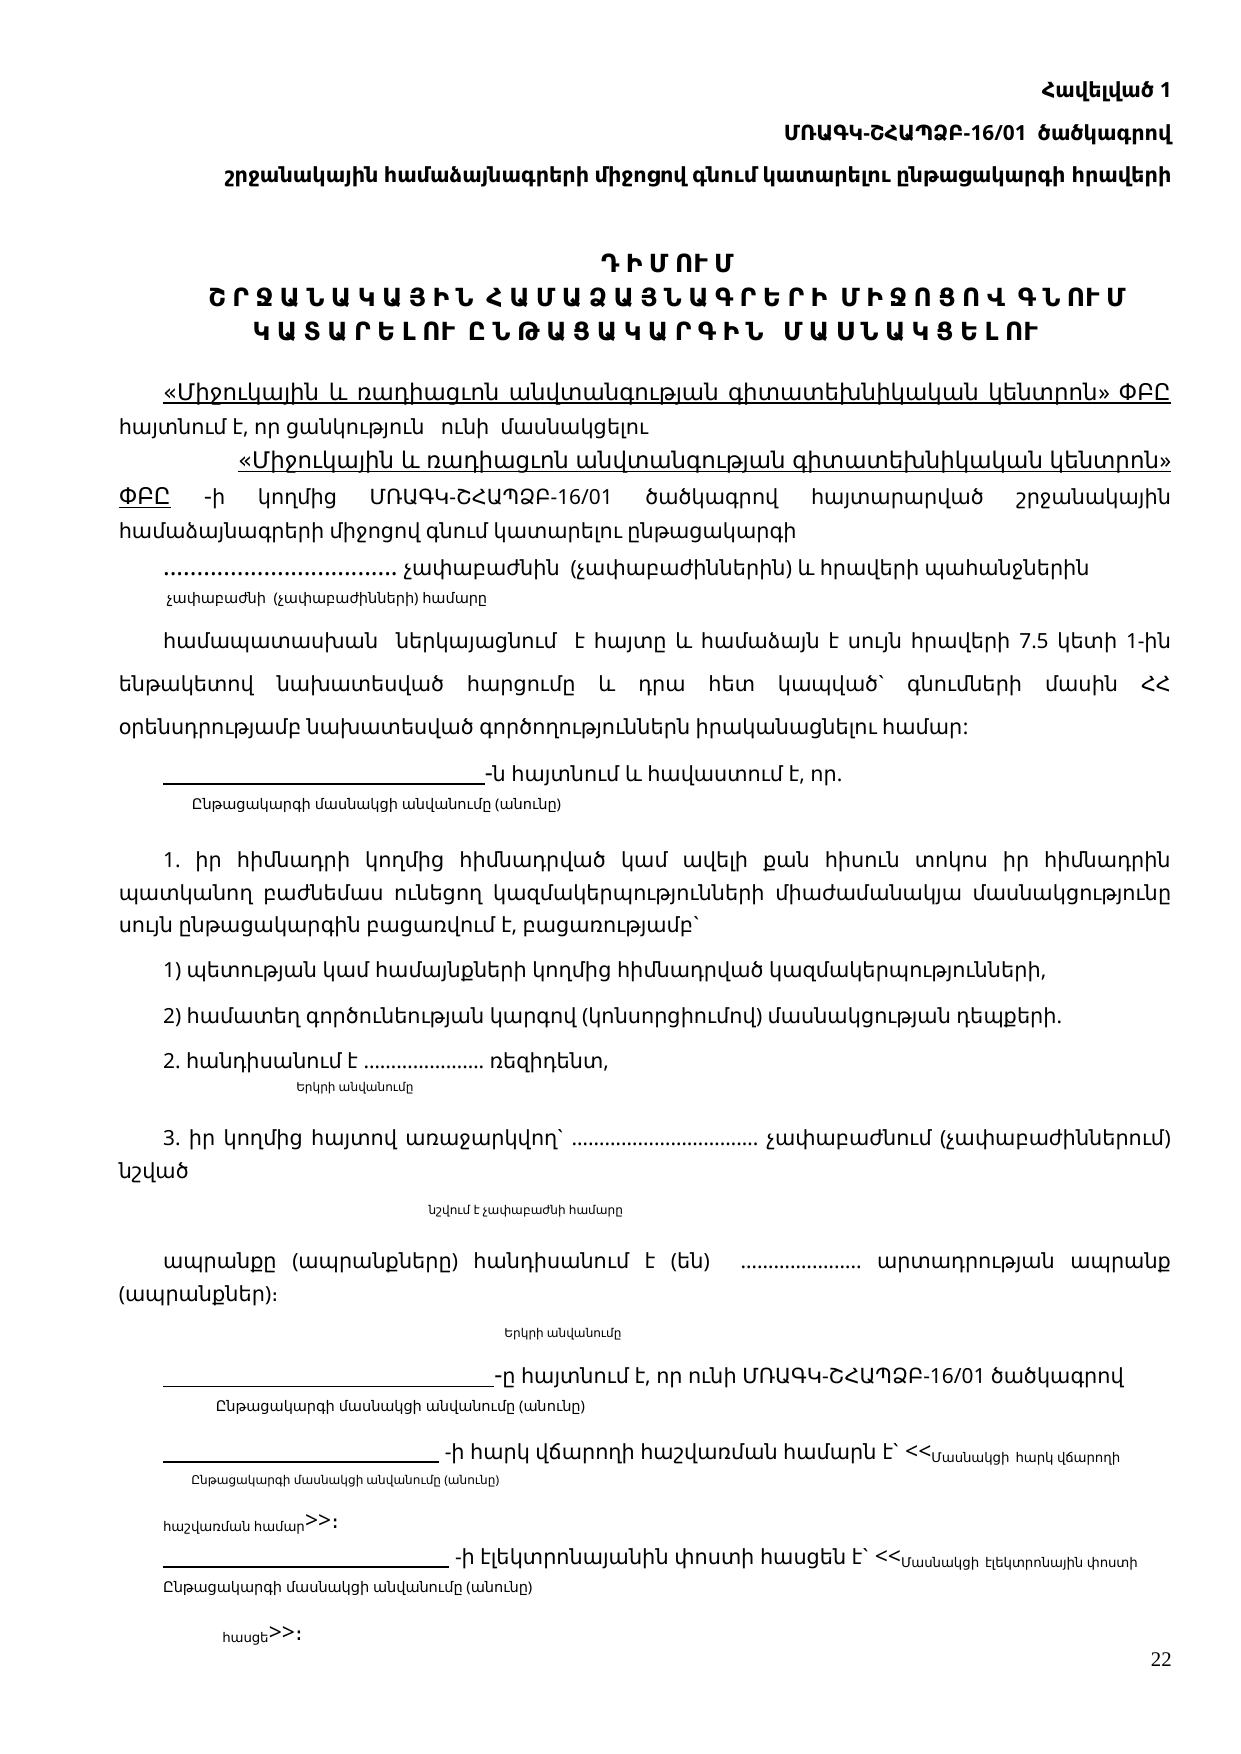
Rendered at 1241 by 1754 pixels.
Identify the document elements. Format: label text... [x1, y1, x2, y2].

text ապրանքը (ապրանքները) հանդիսանում է (են) …………..…….. արտադրության ապրանք (ապրանքներ)։ [118, 1246, 1171, 1307]
text շրջանակային համաձայնագրերի միջոցով գնում կատարելու ընթացակարգի հրավերի [118, 160, 1171, 189]
text 1. իր հիմնադրի կողմից հիմնադրված կամ ավելի քան հիսուն տոկոս իր հիմնադրին պատկանող բաժնեմաս ունեցող կազմակերպությունների միաժամանակյա մասնակցությունը սույն ընթացակարգին բացառվում է, բացառությամբ` [118, 845, 1171, 939]
text «Միջուկային և ռադիացւոն անվտանգության գիտատեխնիկական կենտրոն» ՓԲԸ հայտնում է, որ ցանկություն ունի մասնակցելու [118, 376, 1171, 440]
subtitle Շ Ր Ջ Ա Ն Ա Կ Ա Յ Ի Ն Հ Ա Մ Ա Ձ Ա Յ Ն Ա Գ Ր Ե Ր Ի Մ Ի Ջ Ո Ց Ո Վ Գ Ն ՈՒ Մ Կ Ա Տ Ա Ր Ե Լ ՈՒ Ը Ն Թ Ա Ց Ա Կ Ա Ր Գ Ի Ն Մ Ա Ս Ն Ա Կ Ց Ե Լ ՈՒ [118, 279, 1171, 348]
text Հավելված 1 [118, 75, 1171, 103]
text Ընթացակարգի մասնակցի անվանումը (անունը) [118, 1576, 1171, 1610]
text Ընթացակարգի մասնակցի անվանումը (անունը) [118, 1396, 1171, 1430]
text Երկրի անվանումը [118, 1324, 1171, 1352]
text հաշվառման համար>>։ [118, 1504, 1171, 1535]
text «Միջուկային և ռադիացւոն անվտանգության գիտատեխնիկական կենտրոն» ՓԲԸ -ի կողմից ՄՌԱԳԿ-ՇՀԱՊՁԲ-16/01 ծածկագրով հայտարարված շրջանակային համաձայնագրերի միջոցով գնում կատարելու ընթացակարգի [118, 444, 1171, 544]
text հասցե>>։ [178, 1615, 1171, 1647]
text համապատասխան ներկայացնում է հայտը և համաձայն է սույն հրավերի 7.5 կետի 1-ին ենթակետով նախատեսված հարցումը և դրա հետ կապված` գնումների մասին ՀՀ օրենսդրությամբ նախատեսված գործողություններն իրականացնելու համար: [118, 627, 1171, 740]
text նշվում է չափաբաժնի համարը [118, 1201, 1171, 1230]
text չափաբաժնի (չափաբաժինների) համարը [118, 587, 1171, 622]
text ՄՌԱԳԿ-ՇՀԱՊՁԲ-16/01 ծածկագրով [118, 118, 1171, 146]
text Երկրի անվանումը [118, 1078, 1171, 1107]
text -ի հարկ վճարողի հաշվառման համարն է` <<Մասնակցի հարկ վճարողի [118, 1435, 1171, 1466]
text -ը հայտնում է, որ ունի ՄՌԱԳԿ-ՇՀԱՊՁԲ-16/01 ծածկագրով [118, 1357, 1171, 1391]
text 1) պետության կամ համայնքների կողմից հիմնադրված կազմակերպությունների, [118, 956, 1171, 984]
text 2) համատեղ գործունեության կարգով (կոնսորցիումով) մասնակցության դեպքերի. [118, 1001, 1171, 1029]
text Ընթացակարգի մասնակցի անվանումը (անունը) [118, 794, 1171, 828]
text -ի էլեկտրոնայանին փոստի հասցեն է` <<Մասնակցի էլեկտրոնային փոստի [118, 1540, 1171, 1571]
text 3. իր կողմից հայտով առաջարկվող` ……………………………. չափաբաժնում (չափաբաժիններում) նշված [118, 1123, 1171, 1184]
text 2. հանդիսանում է …………………. ռեզիդենտ, [118, 1046, 1171, 1074]
text -ն հայտնում և հավաստում է, որ. [118, 754, 1171, 788]
text Ընթացակարգի մասնակցի անվանումը (անունը) [118, 1471, 1171, 1500]
text Դ Ի Մ ՈՒ Մ [118, 245, 1171, 279]
text ................................... չափաբաժնին (չափաբաժիններին) և հրավերի պահանջներին [118, 548, 1171, 582]
